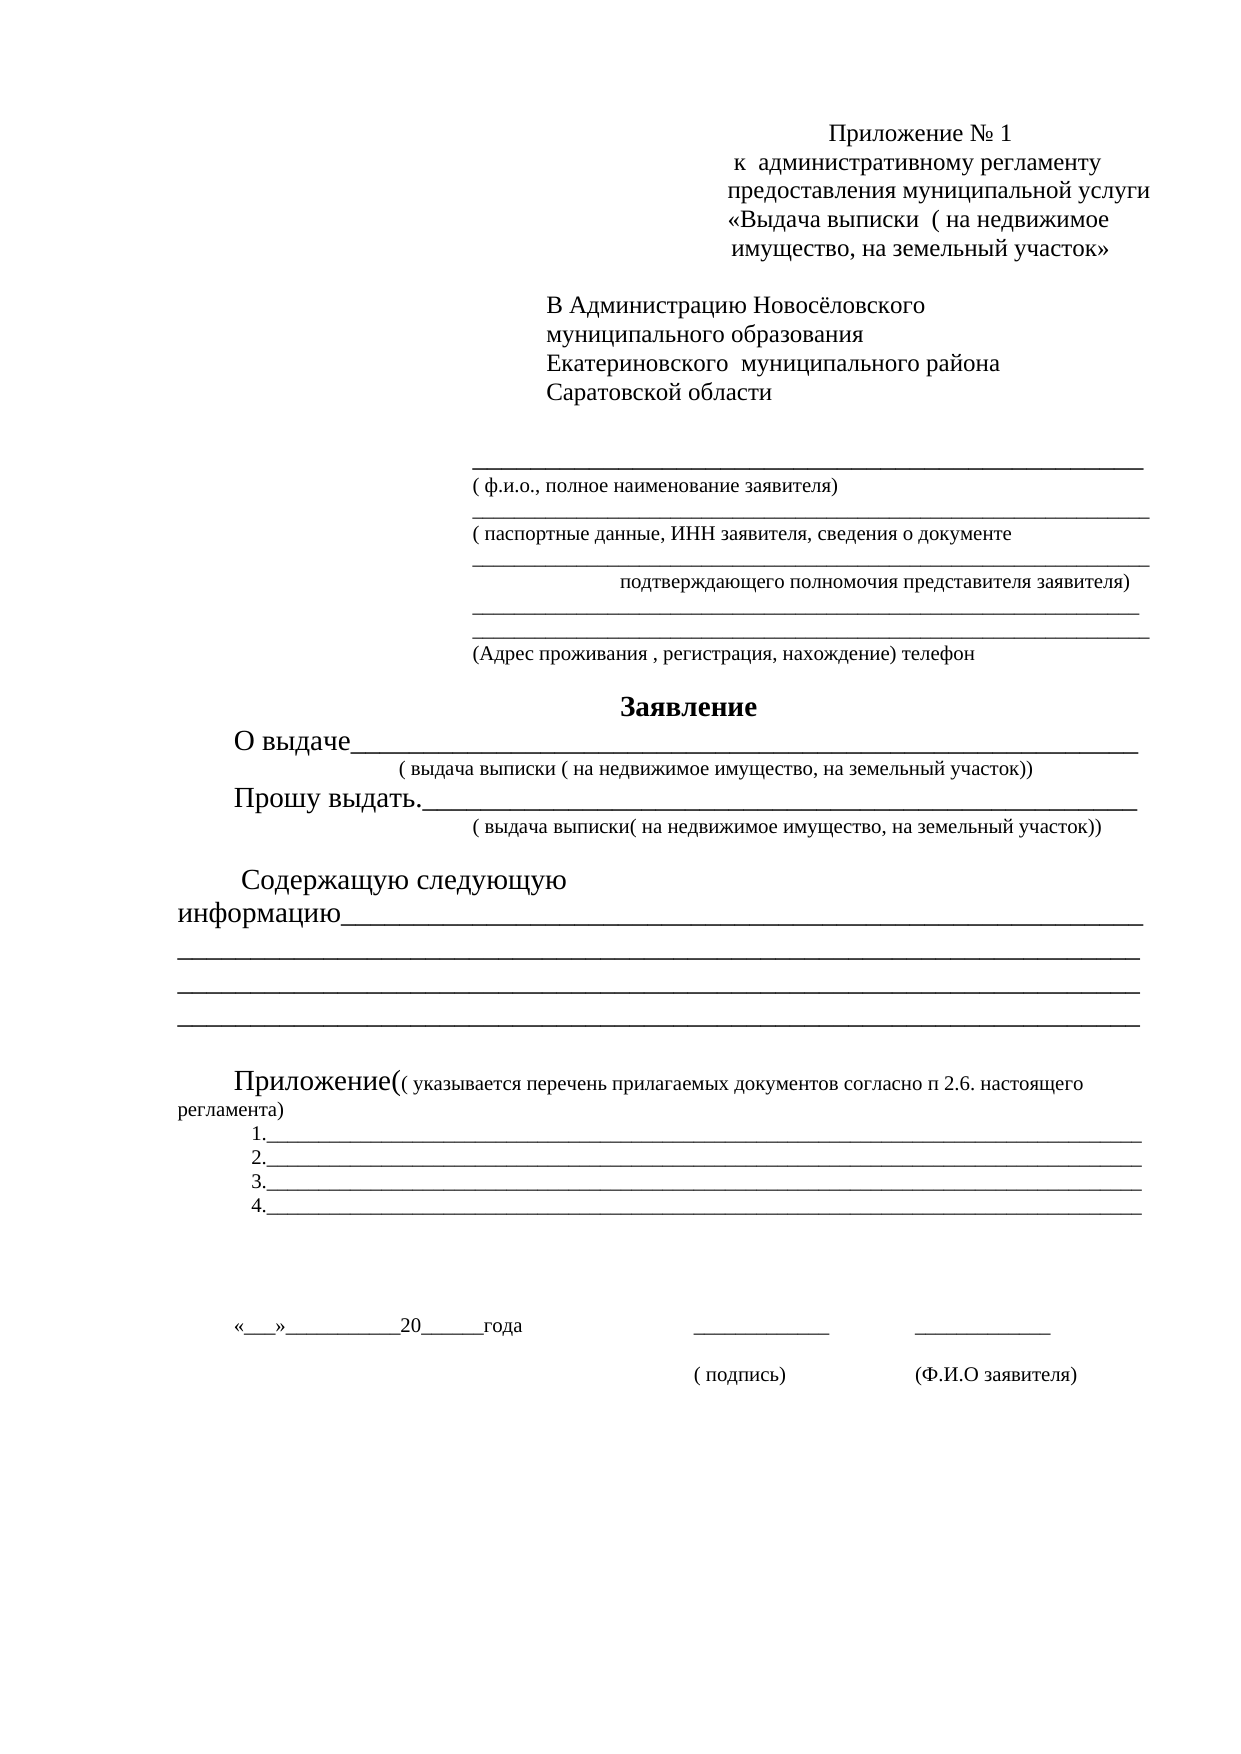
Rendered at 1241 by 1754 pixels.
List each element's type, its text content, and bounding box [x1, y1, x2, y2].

text ( выдача выписки( на недвижимое имущество, на земельный участок)) [177, 814, 1152, 838]
text _________________________________________________________________ подтверждающего полномочия представителя заявителя) [177, 545, 1152, 593]
text ( ф.и.о., полное наименование заявителя) [177, 473, 1152, 497]
text О выдаче______________________________________________________ [177, 723, 1152, 756]
text Содержащую следующую информацию_____________________________________________________________________________________________________________________________________________________________________________________________________________________________________________________________ [177, 862, 1152, 1030]
text Приложение № 1 [177, 118, 1152, 147]
text В Администрацию Новосёловского [177, 291, 1152, 319]
text «___»___________20______года _____________ _____________ [177, 1313, 1152, 1337]
text _________________________________________________________________ [177, 617, 1152, 641]
text _________________________________________________________________ [177, 497, 1152, 521]
text ( выдача выписки ( на недвижимое имущество, на земельный участок)) [177, 756, 1152, 780]
text Приложение(( указывается перечень прилагаемых документов согласно п 2.6. настоящего регламента) [177, 1063, 1152, 1121]
text ______________________________________________ [177, 439, 1152, 473]
text Заявление [177, 689, 1152, 723]
text Прошу выдать._________________________________________________ [177, 780, 1152, 814]
text «Выдача выписки ( на недвижимое имущество, на земельный участок» [177, 204, 1152, 262]
text ( подпись) (Ф.И.О заявителя) [177, 1362, 1152, 1386]
text предоставления муниципальной услуги [177, 176, 1152, 204]
text к административному регламенту [177, 147, 1152, 176]
text Саратовской области [177, 377, 1152, 406]
text 3.____________________________________________________________________________________ [177, 1169, 1152, 1193]
text 4.____________________________________________________________________________________ [177, 1193, 1152, 1217]
text 1.____________________________________________________________________________________ 2.____________________________________________________________________________________ [177, 1121, 1152, 1169]
text (Адрес проживания , регистрация, нахождение) телефон [177, 641, 1152, 665]
text ( паспортные данные, ИНН заявителя, сведения о документе [177, 521, 1152, 545]
text муниципального образования [177, 319, 1152, 348]
text ________________________________________________________________ [177, 593, 1152, 617]
text Екатериновского муниципального района [177, 348, 1152, 377]
